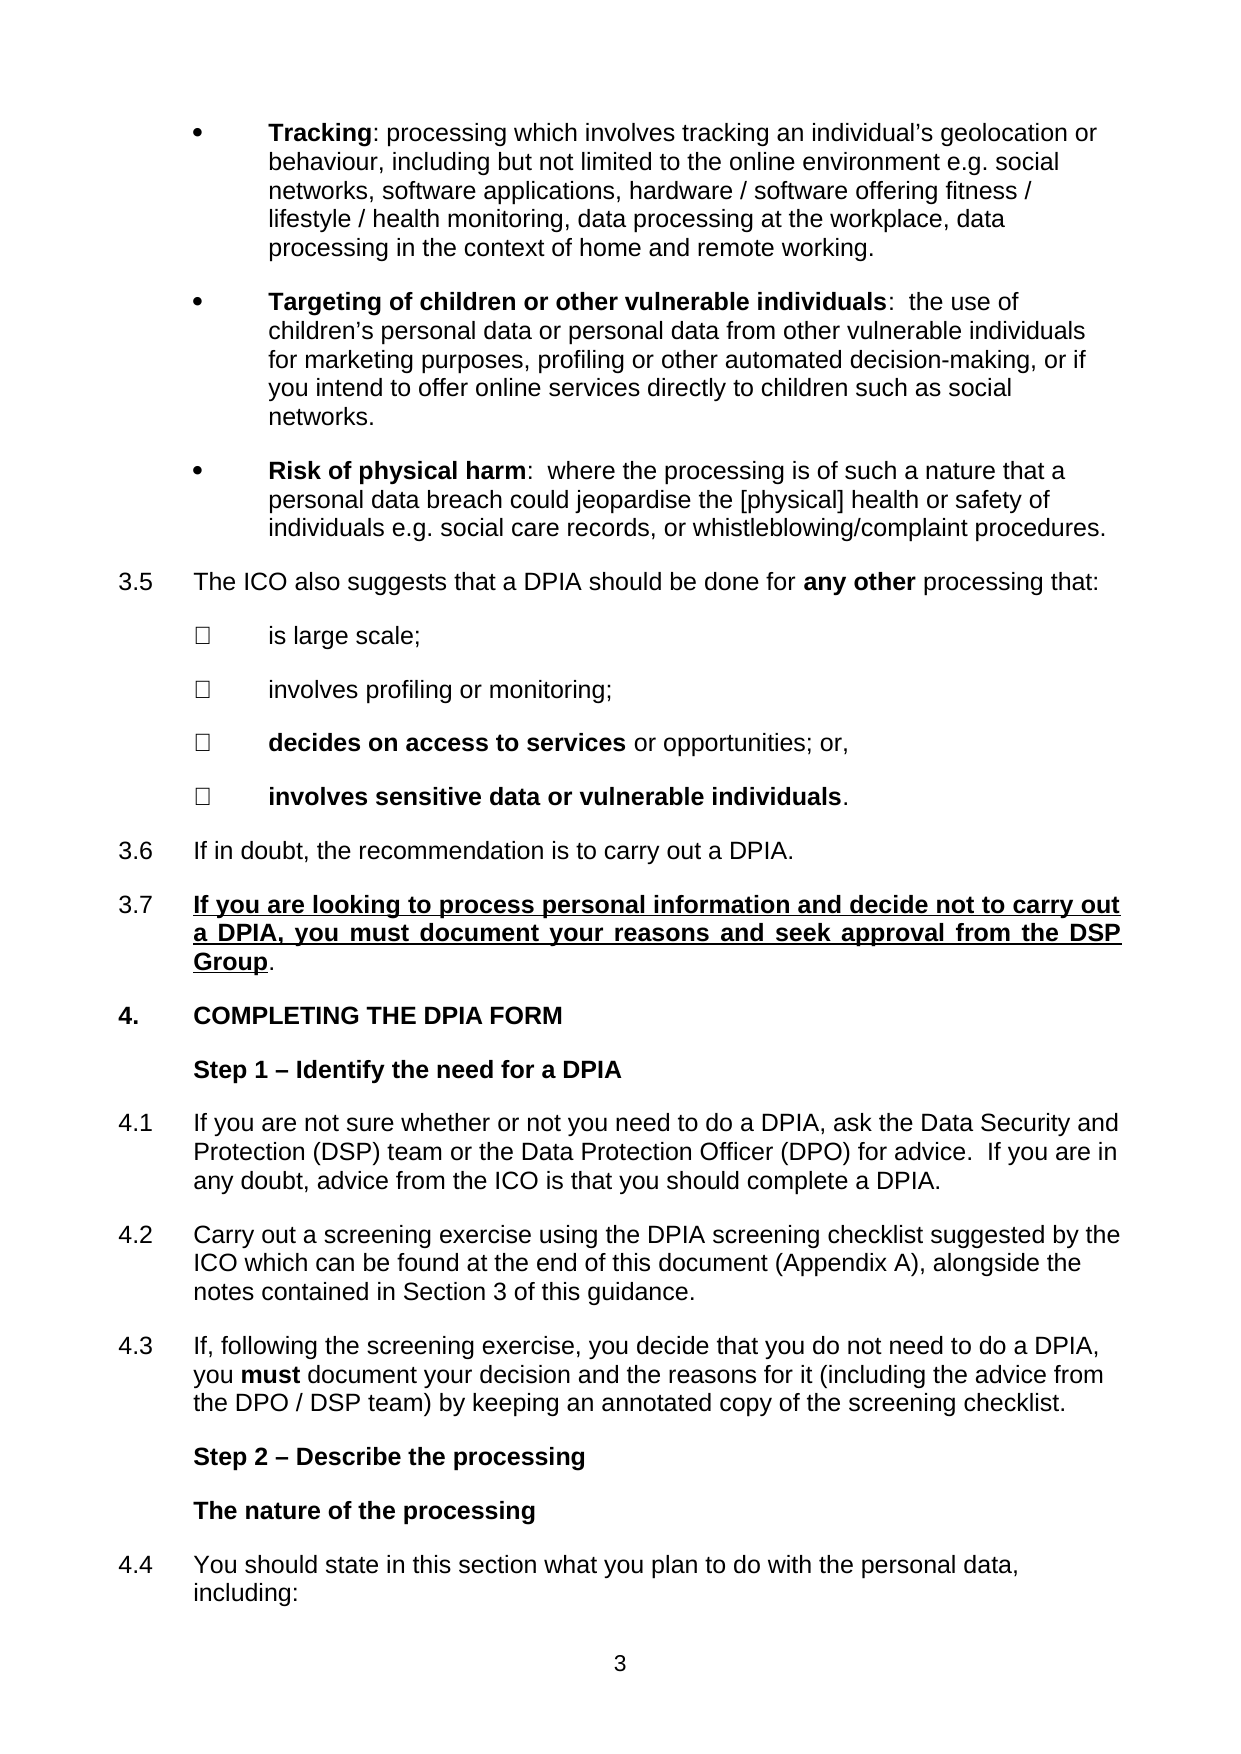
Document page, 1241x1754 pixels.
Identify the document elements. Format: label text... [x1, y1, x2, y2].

subtitle Tracking: processing which involves tracking an individual’s geolocation or behaviour, including but not limited to the online environment e.g. social networks, software applications, hardware / software offering fitness / lifestyle / health monitoring, data processing at the workplace, data processing in the context of home and remote working. [193, 118, 1122, 262]
subtitle Risk of physical harm: where the processing is of such a nature that a personal data breach could jeopardise the [physical] health or safety of individuals e.g. social care records, or whistleblowing/complaint procedures. [193, 456, 1122, 542]
subtitle is large scale; [193, 621, 1122, 650]
subtitle decides on access to services or opportunities; or, [193, 728, 1122, 757]
subtitle involves sensitive data or vulnerable individuals. [193, 782, 1122, 811]
subtitle You should state in this section what you plan to do with the personal data, including: [118, 1550, 1122, 1607]
subtitle If, following the screening exercise, you decide that you do not need to do a DPIA, you must document your decision and the reasons for it (including the advice from the DPO / DSP team) by keeping an annotated copy of the screening checklist. [118, 1331, 1122, 1417]
subtitle The nature of the processing [193, 1496, 1122, 1525]
subtitle The ICO also suggests that a DPIA should be done for any other processing that: [118, 567, 1122, 596]
subtitle Carry out a screening exercise using the DPIA screening checklist suggested by the ICO which can be found at the end of this document (Appendix A), alongside the notes contained in Section 3 of this guidance. [118, 1220, 1122, 1306]
subtitle If in doubt, the recommendation is to carry out a DPIA. [118, 836, 1122, 865]
subtitle Targeting of children or other vulnerable individuals: the use of children’s personal data or personal data from other vulnerable individuals for marketing purposes, profiling or other automated decision-making, or if you intend to offer online services directly to children such as social networks. [193, 287, 1122, 431]
subtitle If you are looking to process personal information and decide not to carry out a DPIA, you must document your reasons and seek approval from the DSP Group. [118, 890, 1122, 976]
subtitle Step 1 – Identify the need for a DPIA [193, 1055, 1122, 1083]
subtitle If you are not sure whether or not you need to do a DPIA, ask the Data Security and Protection (DSP) team or the Data Protection Officer (DPO) for advice. If you are in any doubt, advice from the ICO is that you should complete a DPIA. [118, 1108, 1122, 1195]
subtitle completing the DPIA form [118, 1001, 1122, 1030]
subtitle Step 2 – Describe the processing [193, 1442, 1122, 1471]
subtitle involves profiling or monitoring; [193, 675, 1122, 703]
